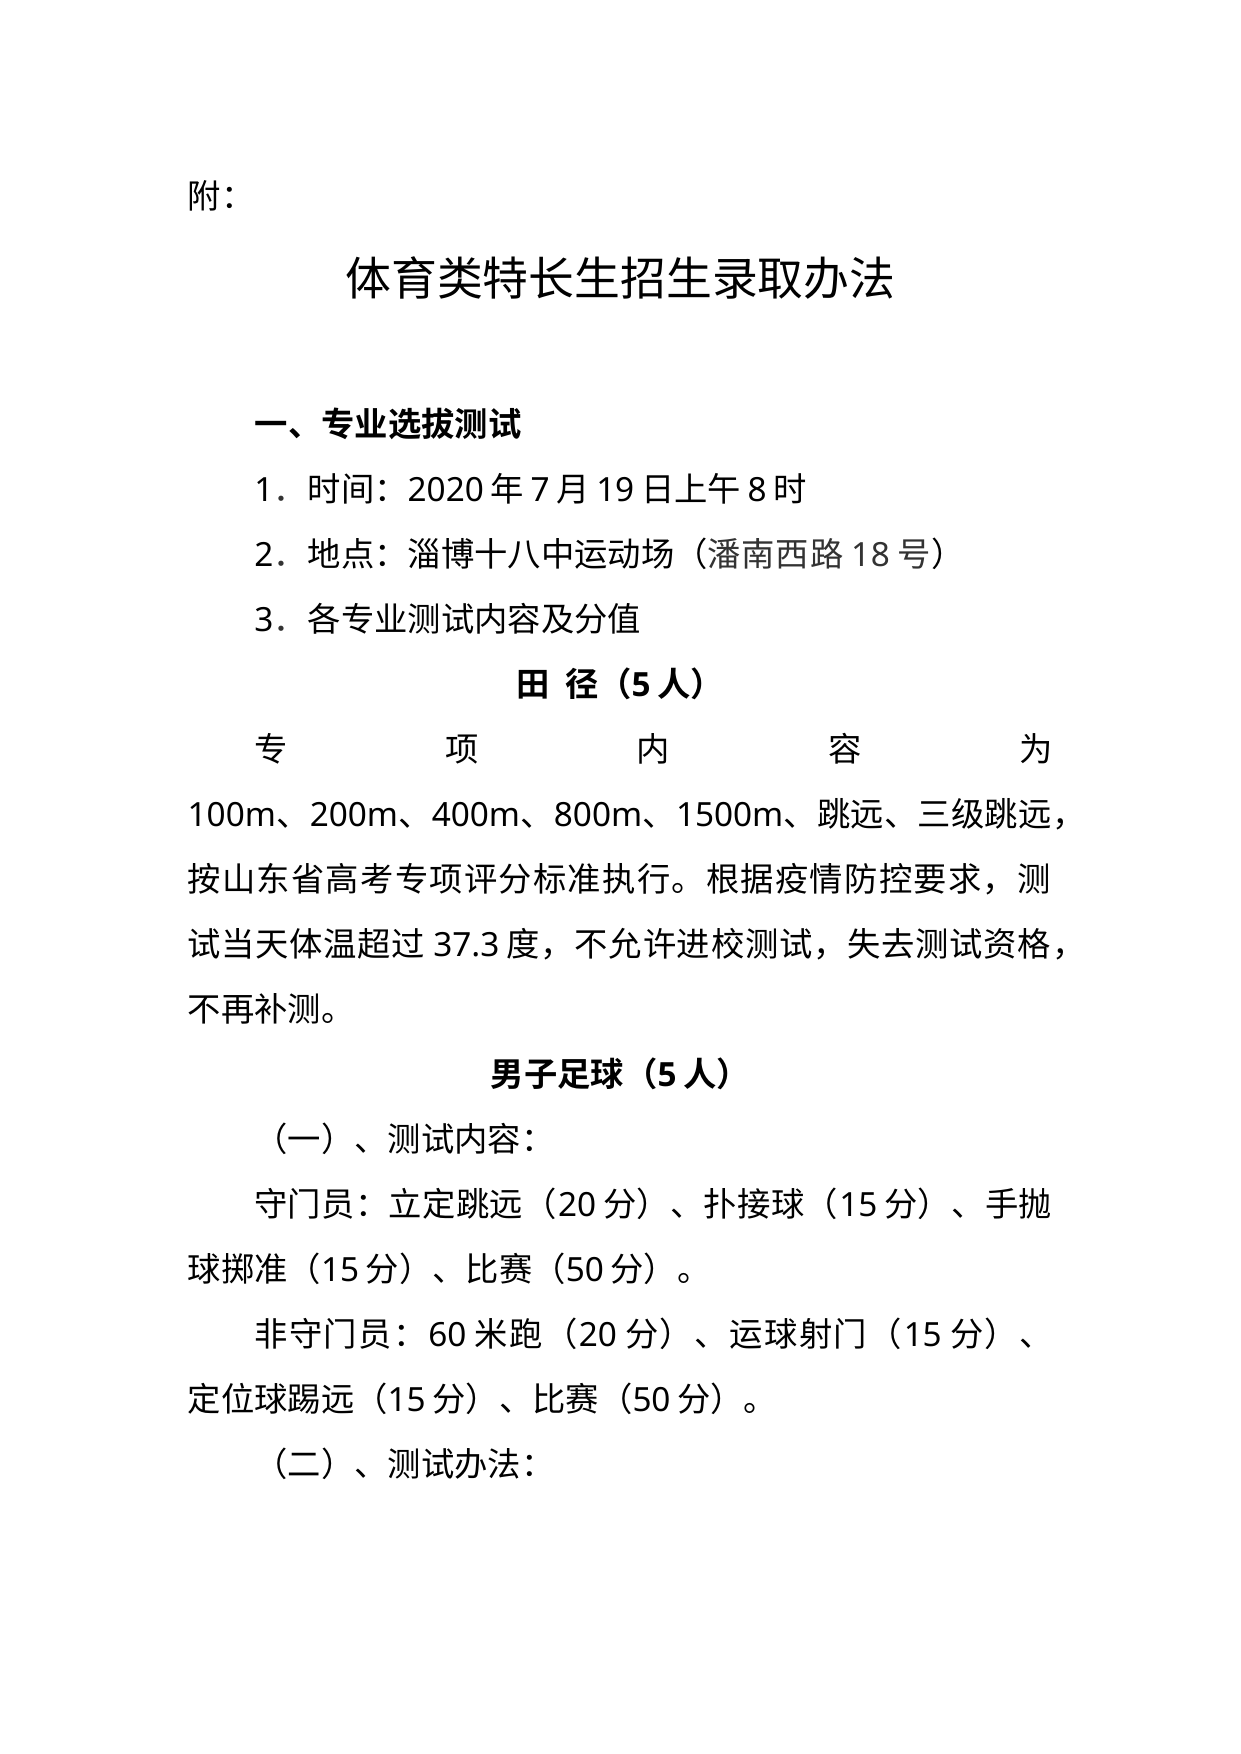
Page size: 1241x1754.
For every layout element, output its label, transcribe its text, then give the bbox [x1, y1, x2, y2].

text 专项内容为100m、200m、400m、800m、1500m、跳远、三级跳远，按山东省高考专项评分标准执行。根据疫情防控要求，测试当天体温超过37.3度，不允许进校测试，失去测试资格，不再补测。 [187, 714, 1053, 1039]
text 田 径（5人） [187, 649, 1053, 714]
text 非守门员：60米跑（20分）、运球射门（15分）、定位球踢远（15分）、比赛（50分）。 [187, 1299, 1053, 1429]
text 附： [187, 162, 1053, 227]
text 1．时间：2020年7月19日上午8时 [187, 454, 1053, 519]
text 3．各专业测试内容及分值 [187, 584, 1053, 649]
text 男子足球（5人） [187, 1039, 1053, 1104]
text 2．地点：淄博十八中运动场（潘南西路18号） [187, 519, 1053, 584]
text 守门员：立定跳远（20分）、扑接球（15分）、手抛球掷准（15分）、比赛（50分）。 [187, 1169, 1053, 1299]
text 一、专业选拔测试 [187, 389, 1053, 454]
text 体育类特长生招生录取办法 [187, 227, 1053, 324]
text （二）、测试办法： [187, 1429, 1053, 1494]
text （一）、测试内容： [187, 1104, 1053, 1169]
